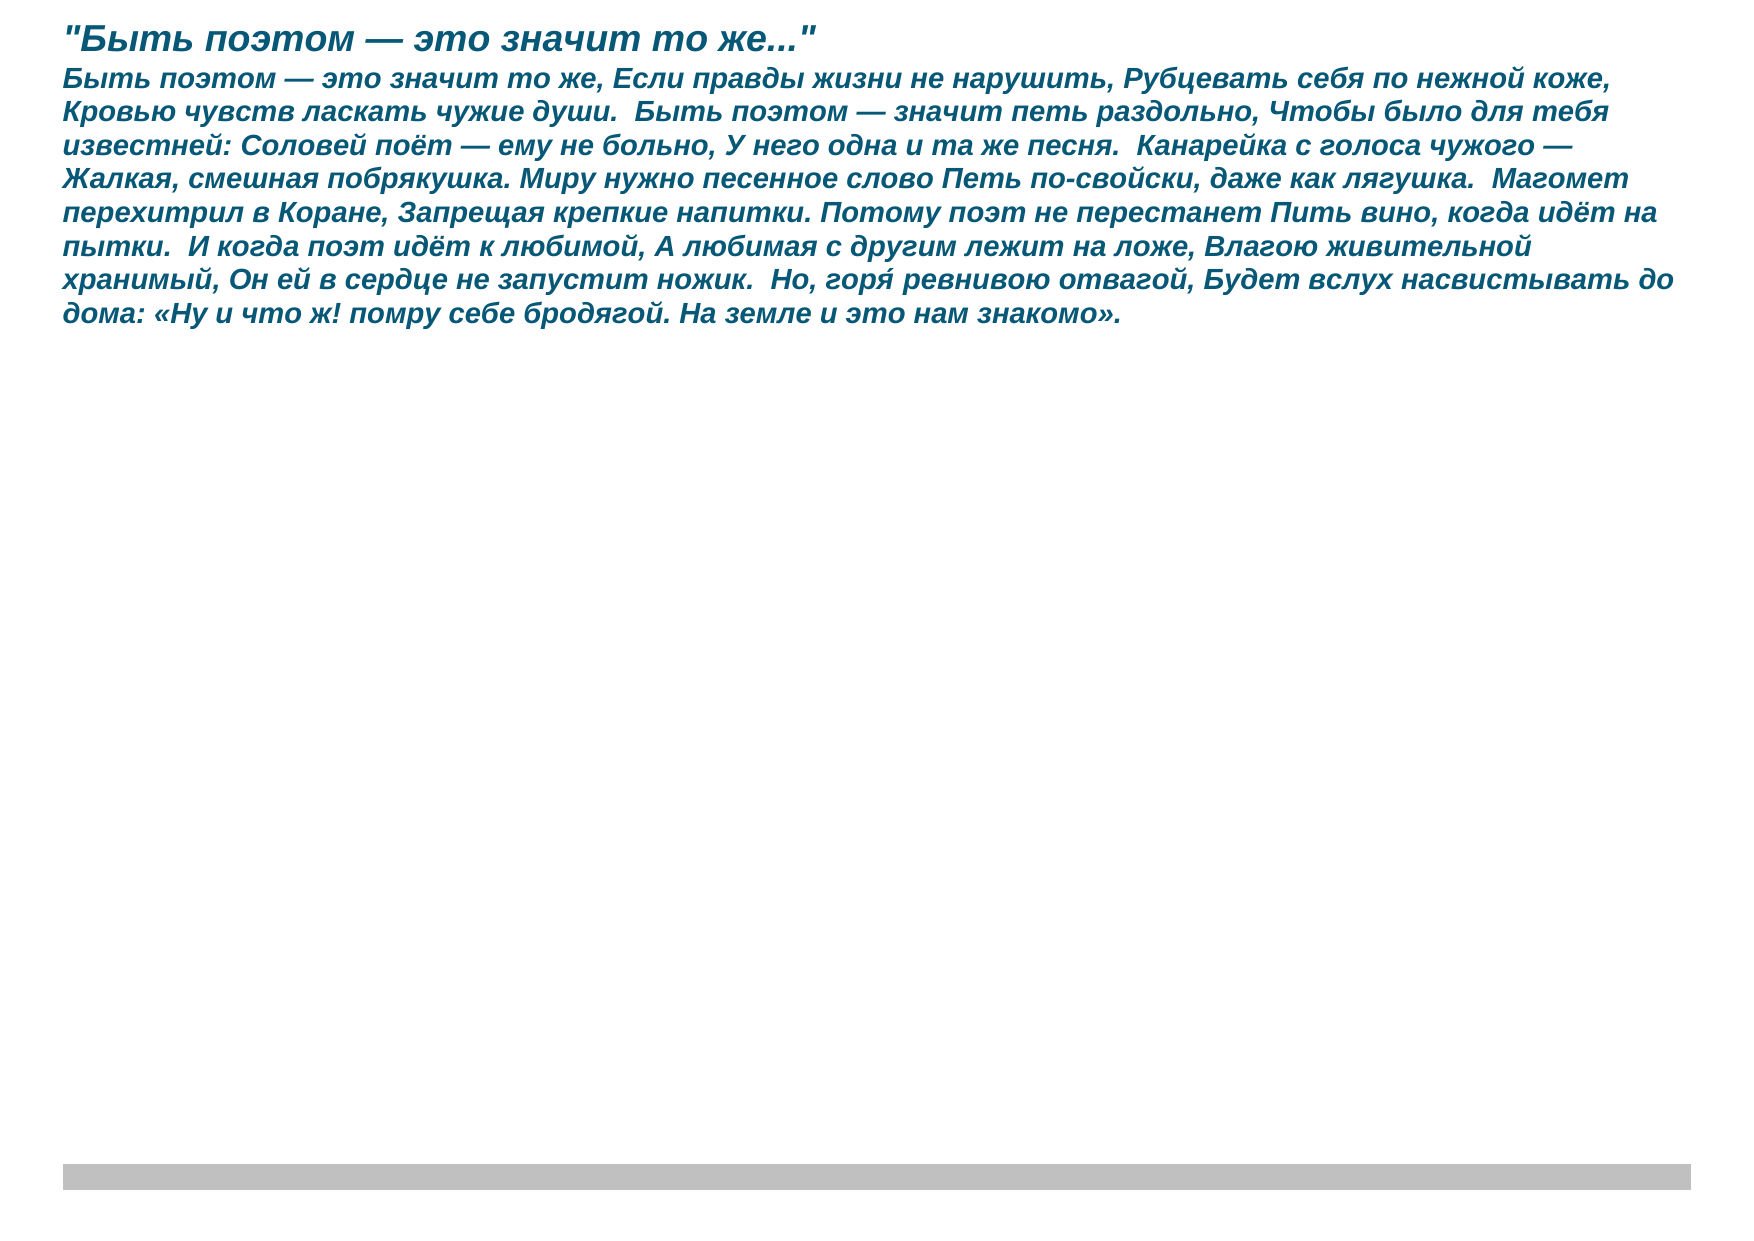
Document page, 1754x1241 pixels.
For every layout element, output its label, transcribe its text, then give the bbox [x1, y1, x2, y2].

text Быть поэтом — это значит то же, [62, 61, 1691, 329]
subtitle "Быть поэтом — это значит то же..." [62, 17, 1691, 60]
